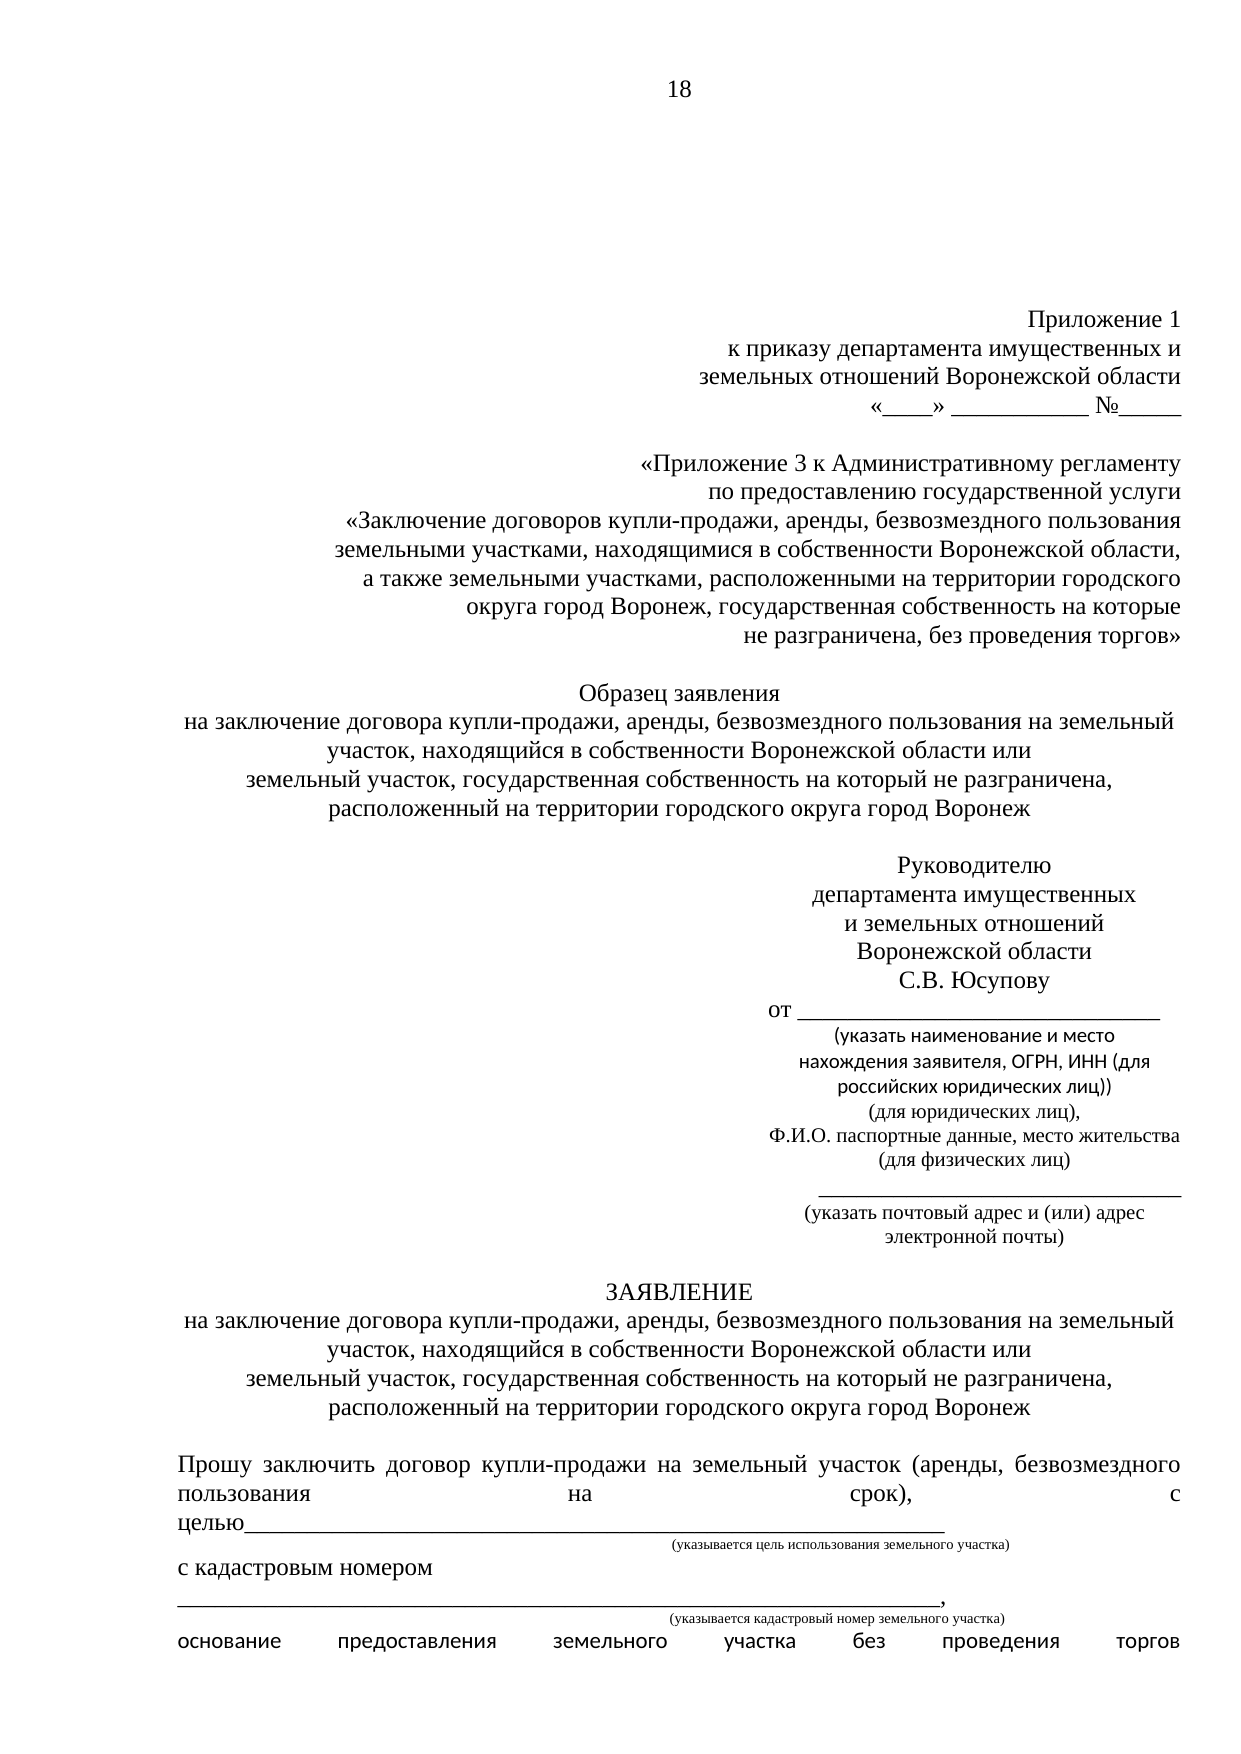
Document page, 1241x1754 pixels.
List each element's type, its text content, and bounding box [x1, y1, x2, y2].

text к приказу департамента имущественных и [177, 333, 1181, 361]
text «Заключение договоров купли-продажи, аренды, безвозмездного пользования [177, 505, 1181, 534]
text С.В. Юсупову [767, 965, 1181, 994]
text Ф.И.О. паспортные данные, место жительства [768, 1123, 1181, 1147]
text Приложение 1 [177, 304, 1181, 333]
text Руководителю [767, 850, 1181, 879]
text (для физических лиц) [768, 1147, 1181, 1171]
text департамента имущественных [767, 879, 1181, 908]
text по предоставлению государственной услуги [177, 476, 1181, 505]
text Образец заявления [177, 678, 1181, 706]
text и земельных отношений [767, 908, 1181, 936]
text (указывается цель использования земельного участка) [177, 1535, 1181, 1552]
text «____» ___________ №_____ [177, 390, 1181, 419]
text (указывается кадастровый номер земельного участка) [177, 1610, 1181, 1626]
text округа город Воронеж, государственная собственность на которые [177, 591, 1181, 620]
text не разграничена, без проведения торгов» [177, 620, 1181, 649]
text (указать наименование и место [768, 1023, 1181, 1048]
text с кадастровым номером _____________________________________________________________, [177, 1552, 1181, 1610]
text земельными участками, находящимися в собственности Воронежской области, [177, 534, 1181, 563]
text «Приложение 3 к Административному регламенту [177, 448, 1181, 476]
text Прошу заключить договор купли-продажи на земельный участок (аренды, безвозмездного пользования на срок), с целью________________________________________________________ [177, 1449, 1181, 1535]
text на заключение договора купли-продажи, аренды, безвозмездного пользования на земельный участок, находящийся в собственности Воронежской области или [177, 706, 1181, 764]
text от _____________________________ [768, 994, 1181, 1023]
text _____________________________ [768, 1171, 1181, 1200]
text а также земельными участками, расположенными на территории городского [177, 563, 1181, 591]
text Воронежской области [767, 936, 1181, 965]
text на заключение договора купли-продажи, аренды, безвозмездного пользования на земельный участок, находящийся в собственности Воронежской области или [177, 1305, 1181, 1363]
text земельный участок, государственная собственность на который не разграничена, расположенный на территории городского округа город Воронеж [177, 1363, 1181, 1420]
text земельный участок, государственная собственность на который не разграничена, расположенный на территории городского округа город Воронеж [177, 764, 1181, 821]
text (для юридических лиц), [768, 1099, 1181, 1123]
text ЗАЯВЛЕНИЕ [177, 1277, 1181, 1305]
text земельных отношений Воронежской области [177, 361, 1181, 390]
text (указать почтовый адрес и (или) адрес электронной почты) [768, 1200, 1181, 1248]
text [177, 1626, 1181, 1654]
text нахождения заявителя, ОГРН, ИНН (для российских юридических лиц)) [768, 1048, 1181, 1099]
